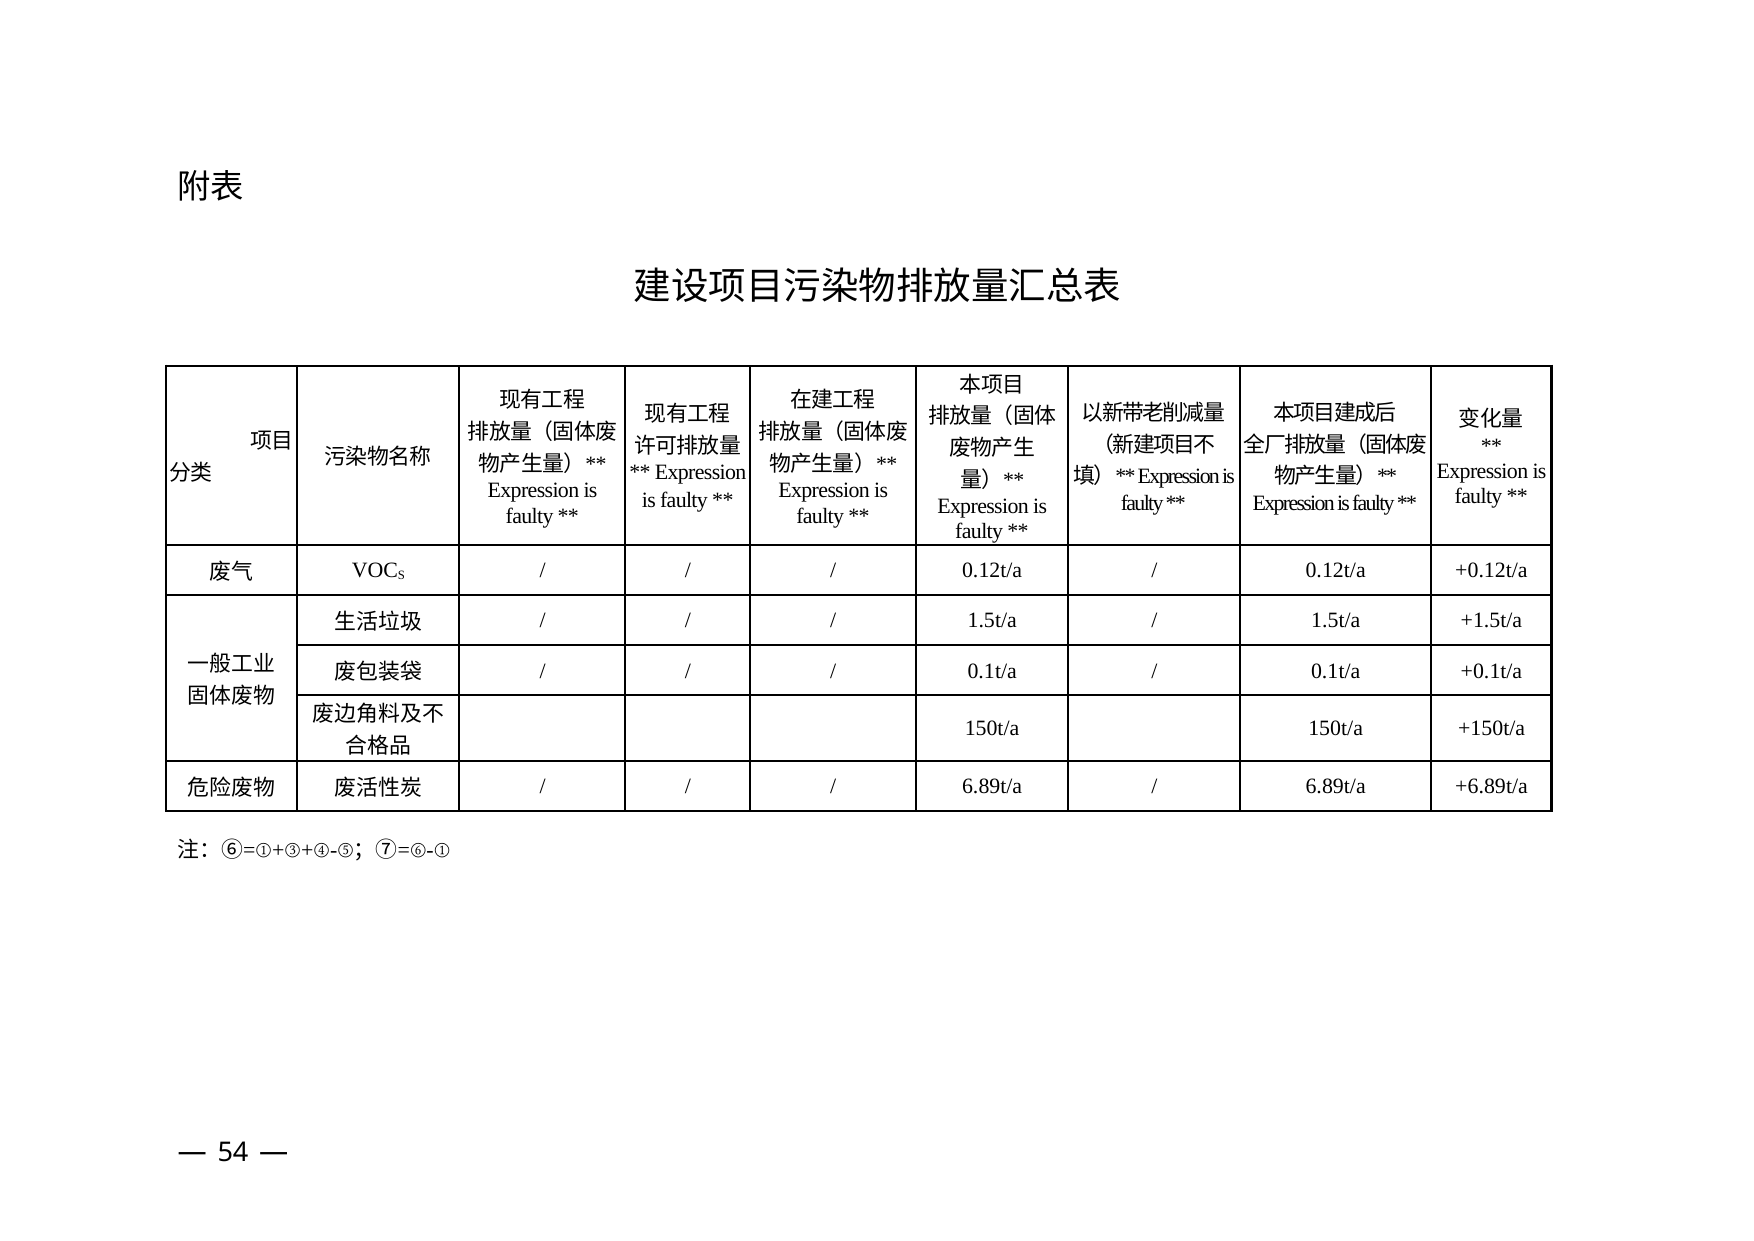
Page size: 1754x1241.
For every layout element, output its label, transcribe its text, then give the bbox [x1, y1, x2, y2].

table_cell 生活垃圾 [298, 596, 458, 644]
table_cell / [460, 546, 624, 594]
table_header 现有工程 排放量（固体废物产生量）① [460, 367, 624, 544]
table_cell / [460, 596, 624, 644]
table_cell 150t/a [917, 696, 1067, 760]
table_cell 废活性炭 [298, 762, 458, 810]
table_header 项目 分类 [167, 367, 296, 544]
table_cell 废气 [167, 546, 296, 594]
table_cell 0.1t/a [1241, 646, 1430, 694]
table_cell / [626, 762, 749, 810]
table_cell +0.1t/a [1432, 646, 1550, 694]
table_cell [626, 696, 749, 760]
table_cell 6.89t/a [1241, 762, 1430, 810]
table_cell +150t/a [1432, 696, 1550, 760]
table_header 在建工程 排放量（固体废物产生量）③ [751, 367, 915, 544]
table_cell 危险废物 [167, 762, 296, 810]
table_cell [751, 696, 915, 760]
table_cell +0.12t/a [1432, 546, 1550, 594]
table_header 本项目建成后 全厂排放量（固体废物产生量）⑥ [1241, 367, 1430, 544]
table_cell [1069, 696, 1239, 760]
table_cell / [751, 762, 915, 810]
table_cell / [1069, 596, 1239, 644]
table_cell / [460, 646, 624, 694]
table_cell / [460, 762, 624, 810]
table_cell / [751, 546, 915, 594]
table_cell 6.89t/a [917, 762, 1067, 810]
table_header 本项目 排放量（固体废物产生量）④ [917, 367, 1067, 544]
table_cell VOCS [298, 546, 458, 594]
text 建设项目污染物排放量汇总表 [177, 256, 1577, 310]
table_cell 废边角料及不合格品 [298, 696, 458, 760]
table_cell / [751, 646, 915, 694]
table_cell 1.5t/a [917, 596, 1067, 644]
table_cell / [1069, 762, 1239, 810]
table_cell / [1069, 546, 1239, 594]
table_header 变化量 ⑦ [1432, 367, 1550, 544]
table_cell +1.5t/a [1432, 596, 1550, 644]
table_cell 一般工业 固体废物 [167, 596, 296, 760]
table_cell / [751, 596, 915, 644]
table_cell 0.12t/a [1241, 546, 1430, 594]
table_cell / [626, 646, 749, 694]
table_header 以新带老削减量 （新建项目不填）⑤ [1069, 367, 1239, 544]
text 注：⑥=①+③+④-⑤；⑦=⑥-① [177, 832, 1577, 864]
table_cell 废包装袋 [298, 646, 458, 694]
table_cell / [1069, 646, 1239, 694]
table_header 现有工程 许可排放量 ② [626, 367, 749, 544]
table_cell 1.5t/a [1241, 596, 1430, 644]
table_cell 0.1t/a [917, 646, 1067, 694]
table_cell / [626, 596, 749, 644]
text 附表 [177, 159, 1577, 208]
table_header 污染物名称 [298, 367, 458, 544]
table_cell / [626, 546, 749, 594]
table_cell 0.12t/a [917, 546, 1067, 594]
table_cell +6.89t/a [1432, 762, 1550, 810]
table_cell [460, 696, 624, 760]
table_cell 150t/a [1241, 696, 1430, 760]
